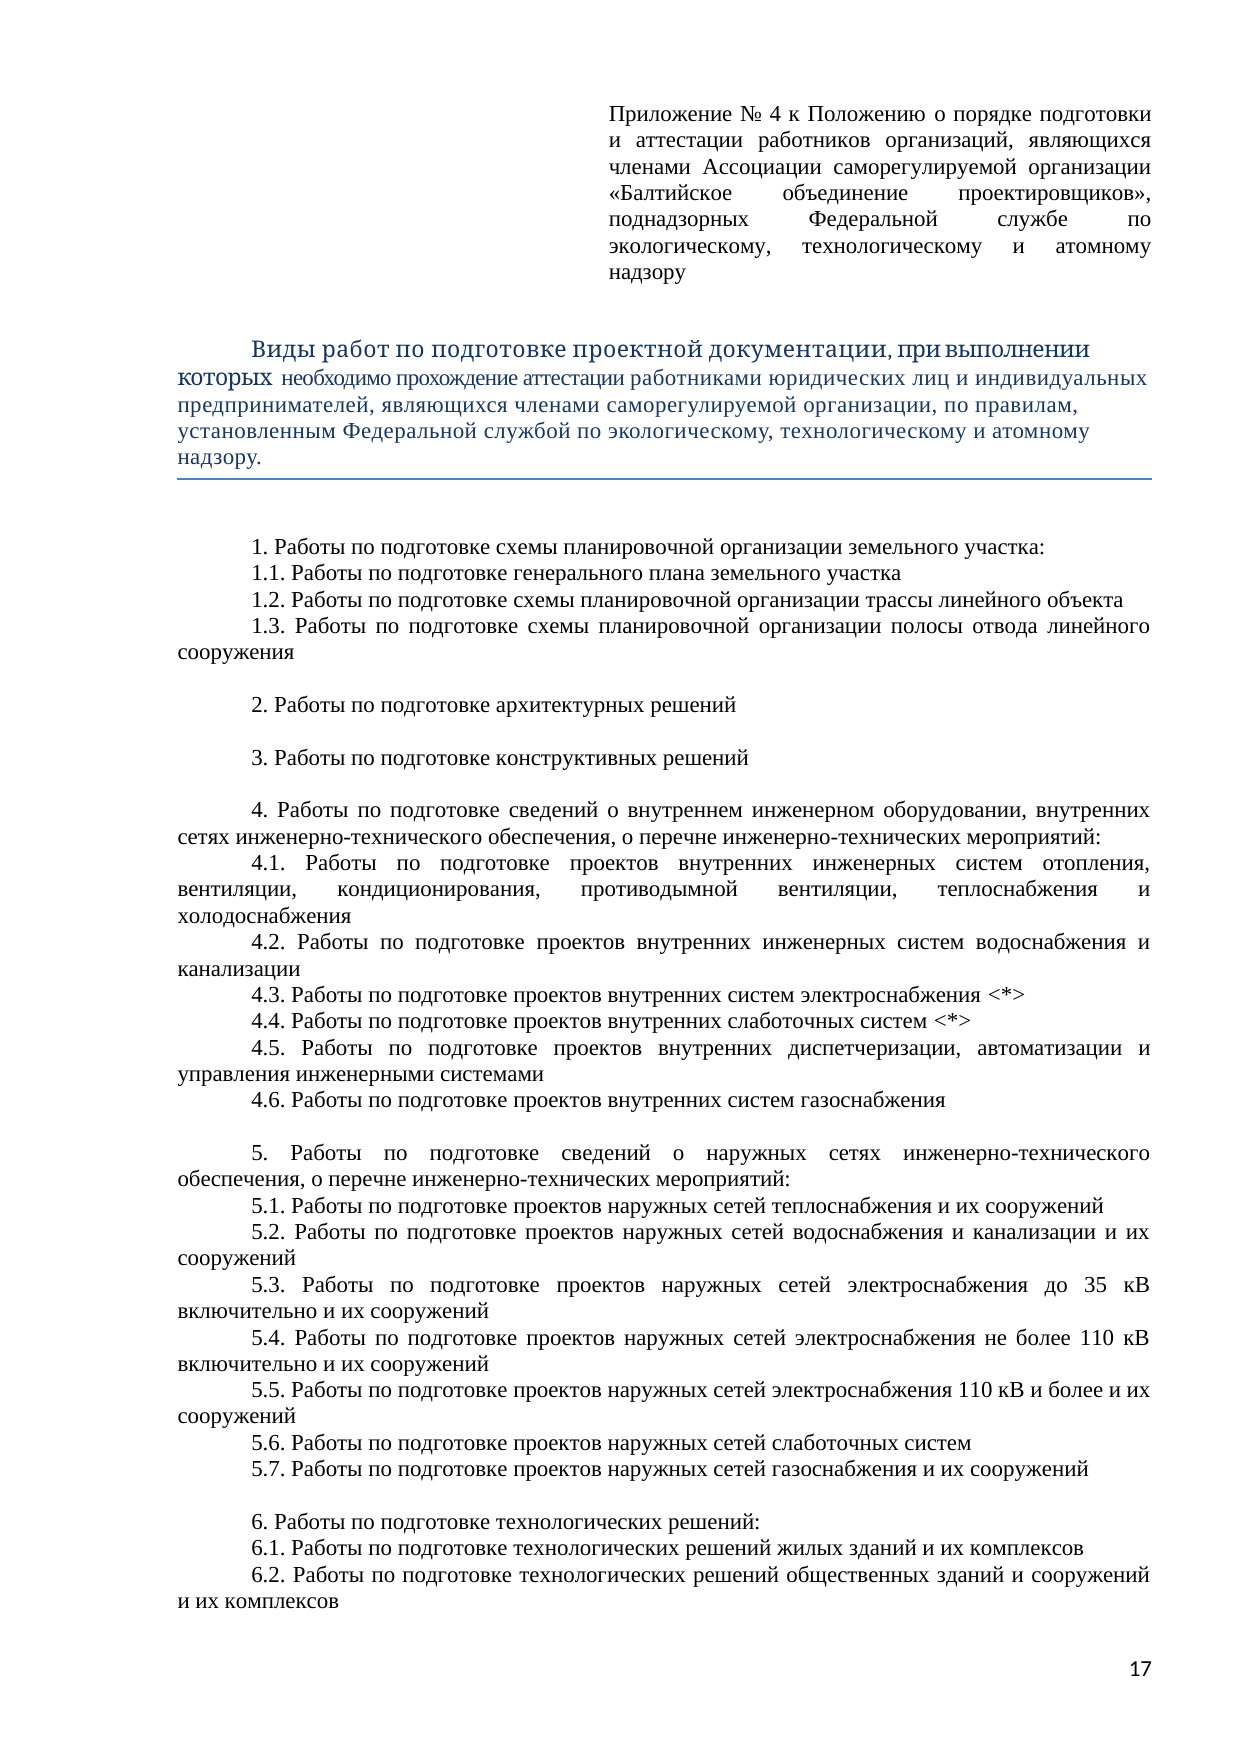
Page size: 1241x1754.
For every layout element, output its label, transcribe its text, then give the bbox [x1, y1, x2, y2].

text 5. Работы по подготовке сведений о наружных сетях инженерно-технического обеспечения, о перечне инженерно-технических мероприятий: [177, 1139, 1152, 1192]
text 3. Работы по подготовке конструктивных решений [177, 744, 1152, 770]
text 4.2. Работы по подготовке проектов внутренних инженерных систем водоснабжения и канализации [177, 928, 1152, 981]
text 5.1. Работы по подготовке проектов наружных сетей теплоснабжения и их сооружений [177, 1192, 1152, 1218]
text 6.1. Работы по подготовке технологических решений жилых зданий и их комплексов [177, 1534, 1152, 1561]
title Виды работ по подготовке проектной документации, при выполнении которых необходимо прохождение аттестации работниками юридических лиц и индивидуальных предпринимателей, являющихся членами саморегулируемой организации, по правилам, установленным Федеральной службой по экологическому, технологическому и атомному надзору. [177, 337, 1152, 478]
text 4.4. Работы по подготовке проектов внутренних слаботочных систем <*> [177, 1007, 1152, 1034]
text 5.4. Работы по подготовке проектов наружных сетей электроснабжения не более 110 кВ включительно и их сооружений [177, 1323, 1152, 1376]
text 4.3. Работы по подготовке проектов внутренних систем электроснабжения <*> [177, 981, 1152, 1007]
text 5.5. Работы по подготовке проектов наружных сетей электроснабжения 110 кВ и более и их сооружений [177, 1376, 1152, 1429]
text 5.7. Работы по подготовке проектов наружных сетей газоснабжения и их сооружений [177, 1455, 1152, 1482]
text 1.2. Работы по подготовке схемы планировочной организации трассы линейного объекта [177, 586, 1152, 612]
text Приложение № 4 к Положению о порядке подготовки и аттестации работников организаций, являющихся членами Ассоциации саморегулируемой организации «Балтийское объединение проектировщиков», поднадзорных Федеральной службе по экологическому, технологическому и атомному надзору [608, 100, 1152, 284]
text 5.6. Работы по подготовке проектов наружных сетей слаботочных систем [177, 1429, 1152, 1455]
text 2. Работы по подготовке архитектурных решений [177, 691, 1152, 717]
text 4. Работы по подготовке сведений о внутреннем инженерном оборудовании, внутренних сетях инженерно-технического обеспечения, о перечне инженерно-технических мероприятий: [177, 796, 1152, 849]
text 4.5. Работы по подготовке проектов внутренних диспетчеризации, автоматизации и управления инженерными системами [177, 1034, 1152, 1086]
text 1.1. Работы по подготовке генерального плана земельного участка [177, 559, 1152, 586]
text 4.6. Работы по подготовке проектов внутренних систем газоснабжения [177, 1086, 1152, 1113]
text 6. Работы по подготовке технологических решений: [177, 1508, 1152, 1534]
text 5.3. Работы по подготовке проектов наружных сетей электроснабжения до 35 кВ включительно и их сооружений [177, 1271, 1152, 1323]
text 1.3. Работы по подготовке схемы планировочной организации полосы отвода линейного сооружения [177, 612, 1152, 665]
text 1. Работы по подготовке схемы планировочной организации земельного участка: [177, 533, 1152, 559]
text 6.2. Работы по подготовке технологических решений общественных зданий и сооружений и их комплексов [177, 1561, 1152, 1613]
text 4.1. Работы по подготовке проектов внутренних инженерных систем отопления, вентиляции, кондиционирования, противодымной вентиляции, теплоснабжения и холодоснабжения [177, 849, 1152, 928]
text 5.2. Работы по подготовке проектов наружных сетей водоснабжения и канализации и их сооружений [177, 1218, 1152, 1271]
